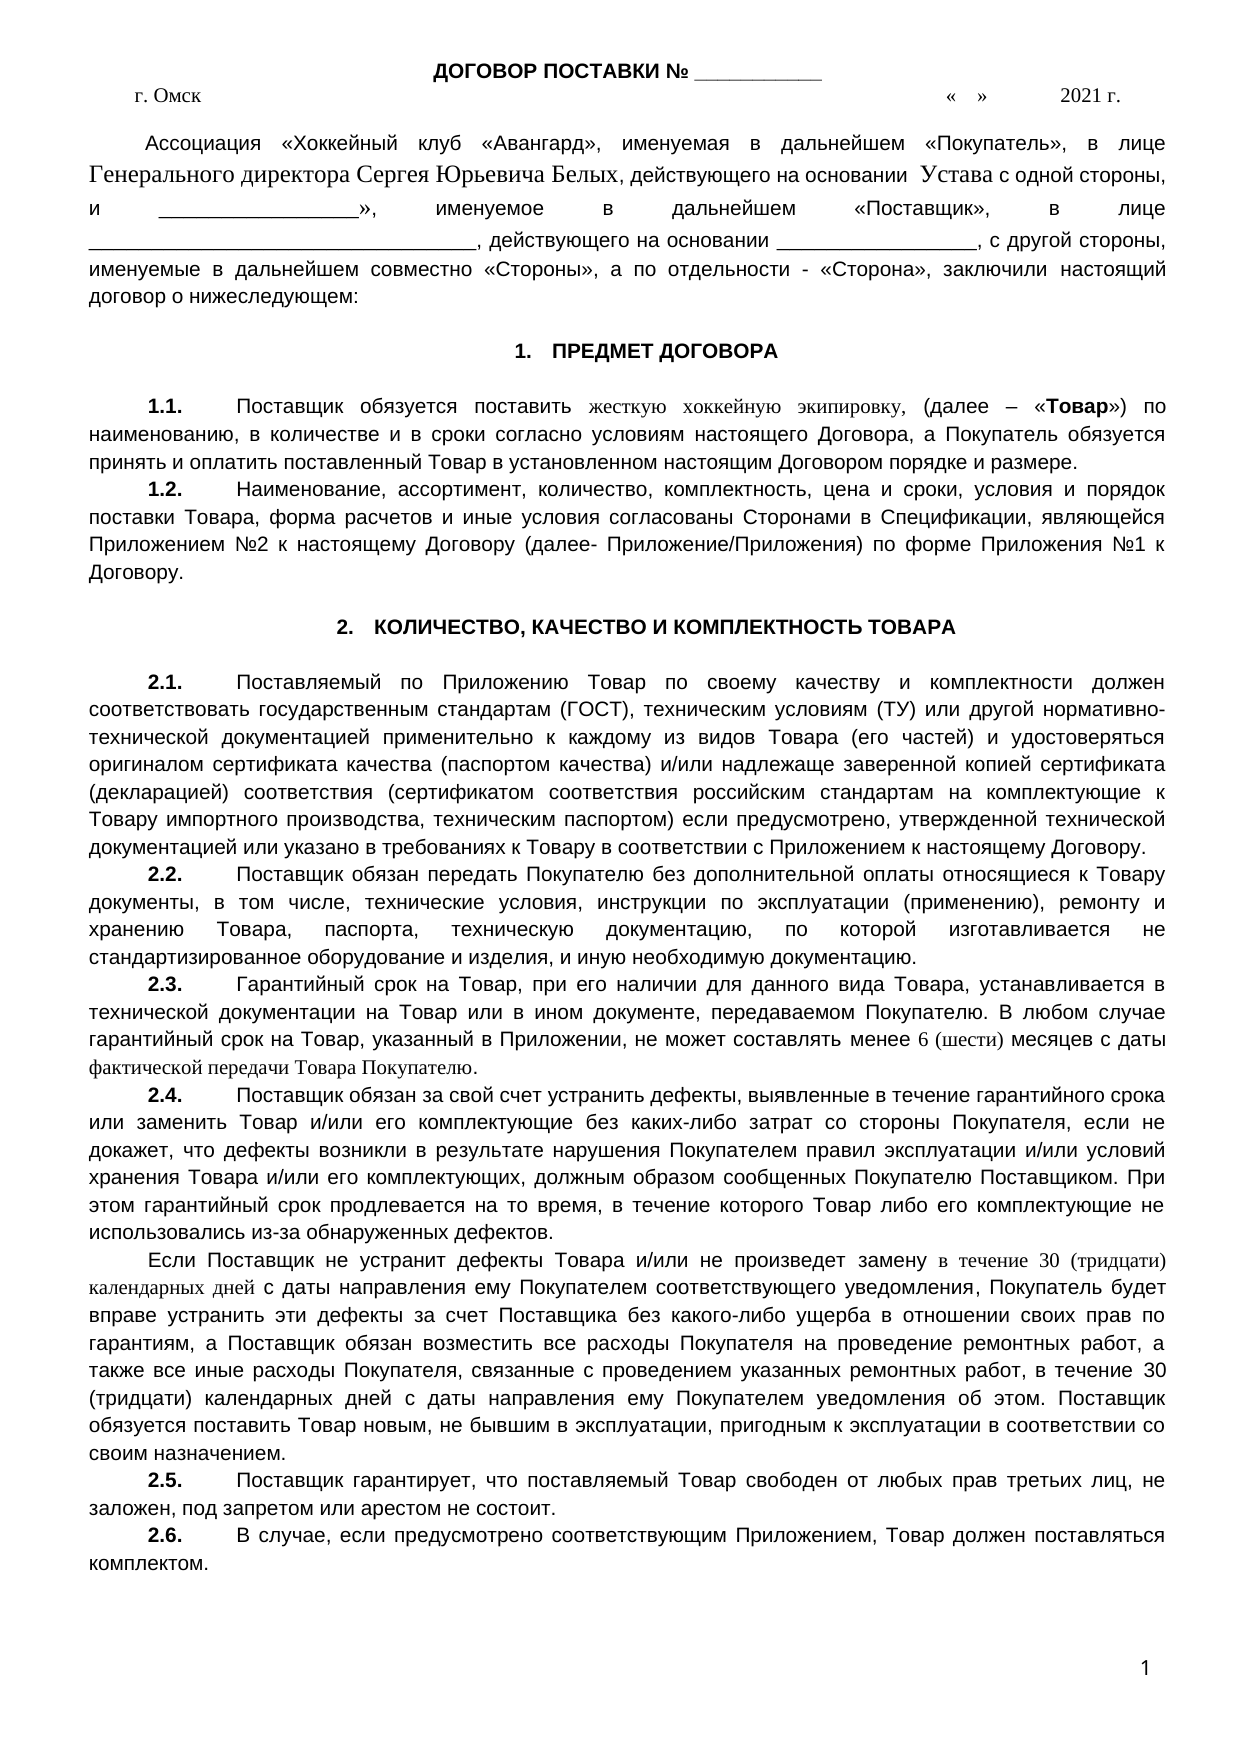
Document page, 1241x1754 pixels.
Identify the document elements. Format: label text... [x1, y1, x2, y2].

list Поставщик обязуется поставить (далее – «Товар») по наименованию, в количестве и в сроки согласно условиям настоящего Договора, а Покупатель обязуется принять и оплатить поставленный Товар в установленном настоящим Договором порядке и размере. [89, 394, 1166, 473]
list КОЛИЧЕСТВО, КАЧЕСТВО И КОМПЛЕКТНОСТЬ ТОВАРА [126, 614, 1166, 638]
list Поставляемый по Приложению Товар по своему качеству и комплектности должен соответствовать государственным стандартам (ГОСТ), техническим условиям (ТУ) или другой нормативно-технической документацией применительно к каждому из видов Товара (его частей) и удостоверяться оригиналом сертификата качества (паспортом качества) и/или надлежаще заверенной копией сертификата (декларацией) соответствия (сертификатом соответствия российским стандартам на комплектующие к Товару импортного производства, техническим паспортом) если предусмотрено, утвержденной технической документацией или указано в требованиях к Товару в соответствии с Приложением к настоящему Договору. [89, 669, 1166, 858]
list Если Поставщик не устранит дефекты Товара и/или не произведет замену с даты направления ему Покупателем соответствующего уведомления, Покупатель будет вправе устранить эти дефекты за счет Поставщика без какого-либо ущерба в отношении своих прав по гарантиям, а Поставщик обязан возместить все расходы Покупателя на проведение ремонтных работ, а также все иные расходы Покупателя, связанные с проведением указанных ремонтных работ, в течение 30 (тридцати) календарных дней с даты направления ему Покупателем уведомления об этом. Поставщик обязуется поставить Товар новым, не бывшим в эксплуатации, пригодным к эксплуатации в соответствии со своим назначением. [89, 1247, 1166, 1464]
list Поставщик обязан передать Покупателю без дополнительной оплаты относящиеся к Товару документы, в том числе, технические условия, инструкции по эксплуатации (применению), ремонту и хранению Товара, паспорта, техническую документацию, по которой изготавливается не стандартизированное оборудование и изделия, и иную необходимую документацию. [89, 862, 1166, 968]
text Ассоциация «Хоккейный клуб «Авангард», именуемая в дальнейшем «Покупатель», в лице , действующего на основании с одной стороны, и , именуемое в дальнейшем «Поставщик», в лице , действующего на основании , с другой стороны, именуемые в дальнейшем совместно «Стороны», а по отдельности - «Сторона», заключили настоящий договор о нижеследующем: [89, 131, 1166, 308]
list ПРЕДМЕТ ДОГОВОРА [126, 339, 1166, 363]
list В случае, если предусмотрено соответствующим Приложением, Товар должен поставляться комплектом. [89, 1523, 1166, 1574]
list Гарантийный срок на Товар, при его наличии для данного вида Товара, устанавливается в технической документации на Товар или в ином документе, передаваемом Покупателю. В любом случае гарантийный срок на Товар, указанный в Приложении, не может составлять менее месяцев с даты . [89, 972, 1166, 1079]
list Наименование, ассортимент, количество, комплектность, цена и сроки, условия и порядок поставки Товара, форма расчетов и иные условия согласованы Сторонами в Спецификации, являющейся Приложением №2 к настоящему Договору (далее- Приложение/Приложения) по форме Приложения №1 к Договору. [89, 477, 1166, 583]
title ДОГОВОР ПОСТАВКИ № ___________ [89, 59, 1166, 83]
list Поставщик гарантирует, что поставляемый Товар свободен от любых прав третьих лиц, не заложен, под запретом или арестом не состоит. [89, 1468, 1166, 1519]
list Поставщик обязан за свой счет устранить дефекты, выявленные в течение гарантийного срока или заменить Товар и/или его комплектующие без каких-либо затрат со стороны Покупателя, если не докажет, что дефекты возникли в результате нарушения Покупателем правил эксплуатации и/или условий хранения Товара и/или его комплектующих, должным образом сообщенных Покупателю Поставщиком. При этом гарантийный срок продлевается на то время, в течение которого Товар либо его комплектующие не использовались из-за обнаруженных дефектов. [89, 1082, 1166, 1244]
